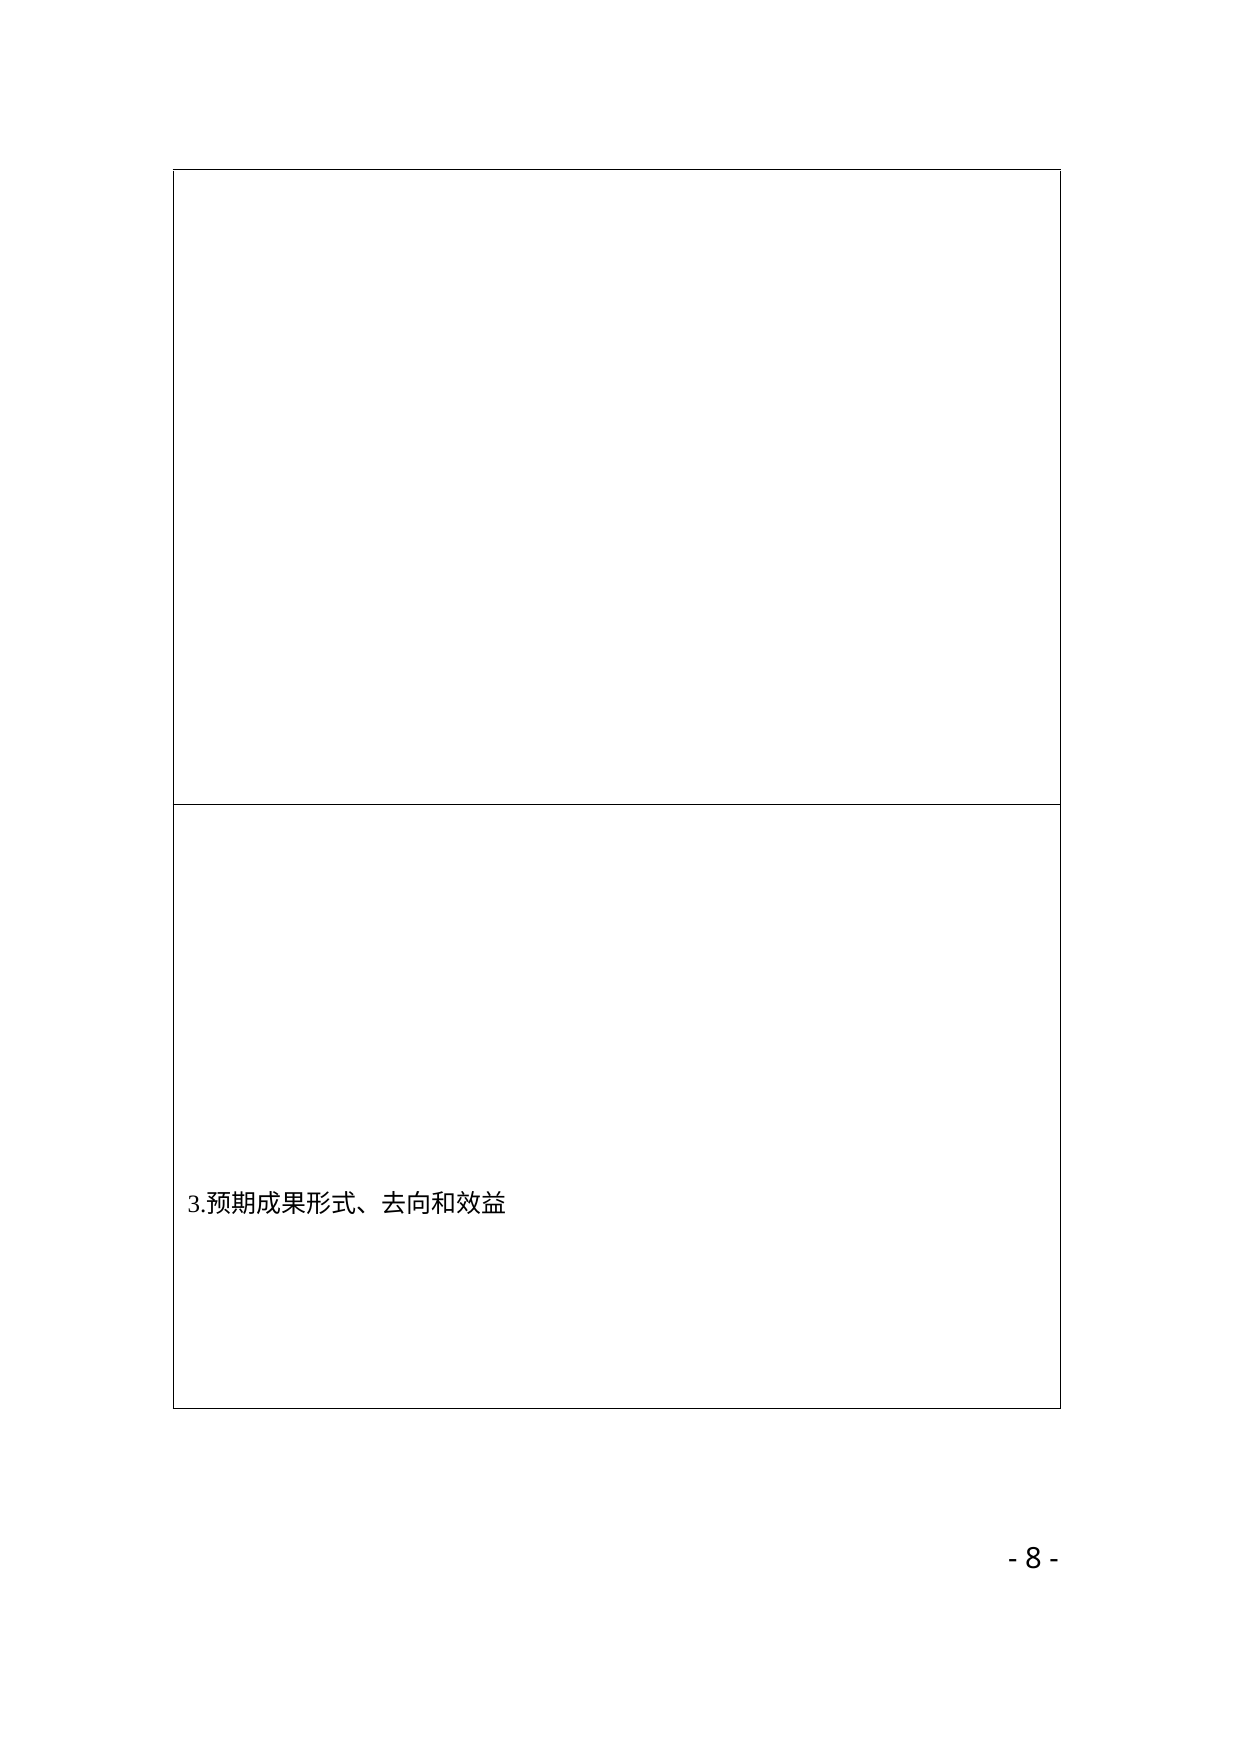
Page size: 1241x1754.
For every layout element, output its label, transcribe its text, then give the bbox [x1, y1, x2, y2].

text 3.预期成果形式、去向和效益 [187, 1169, 1053, 1234]
